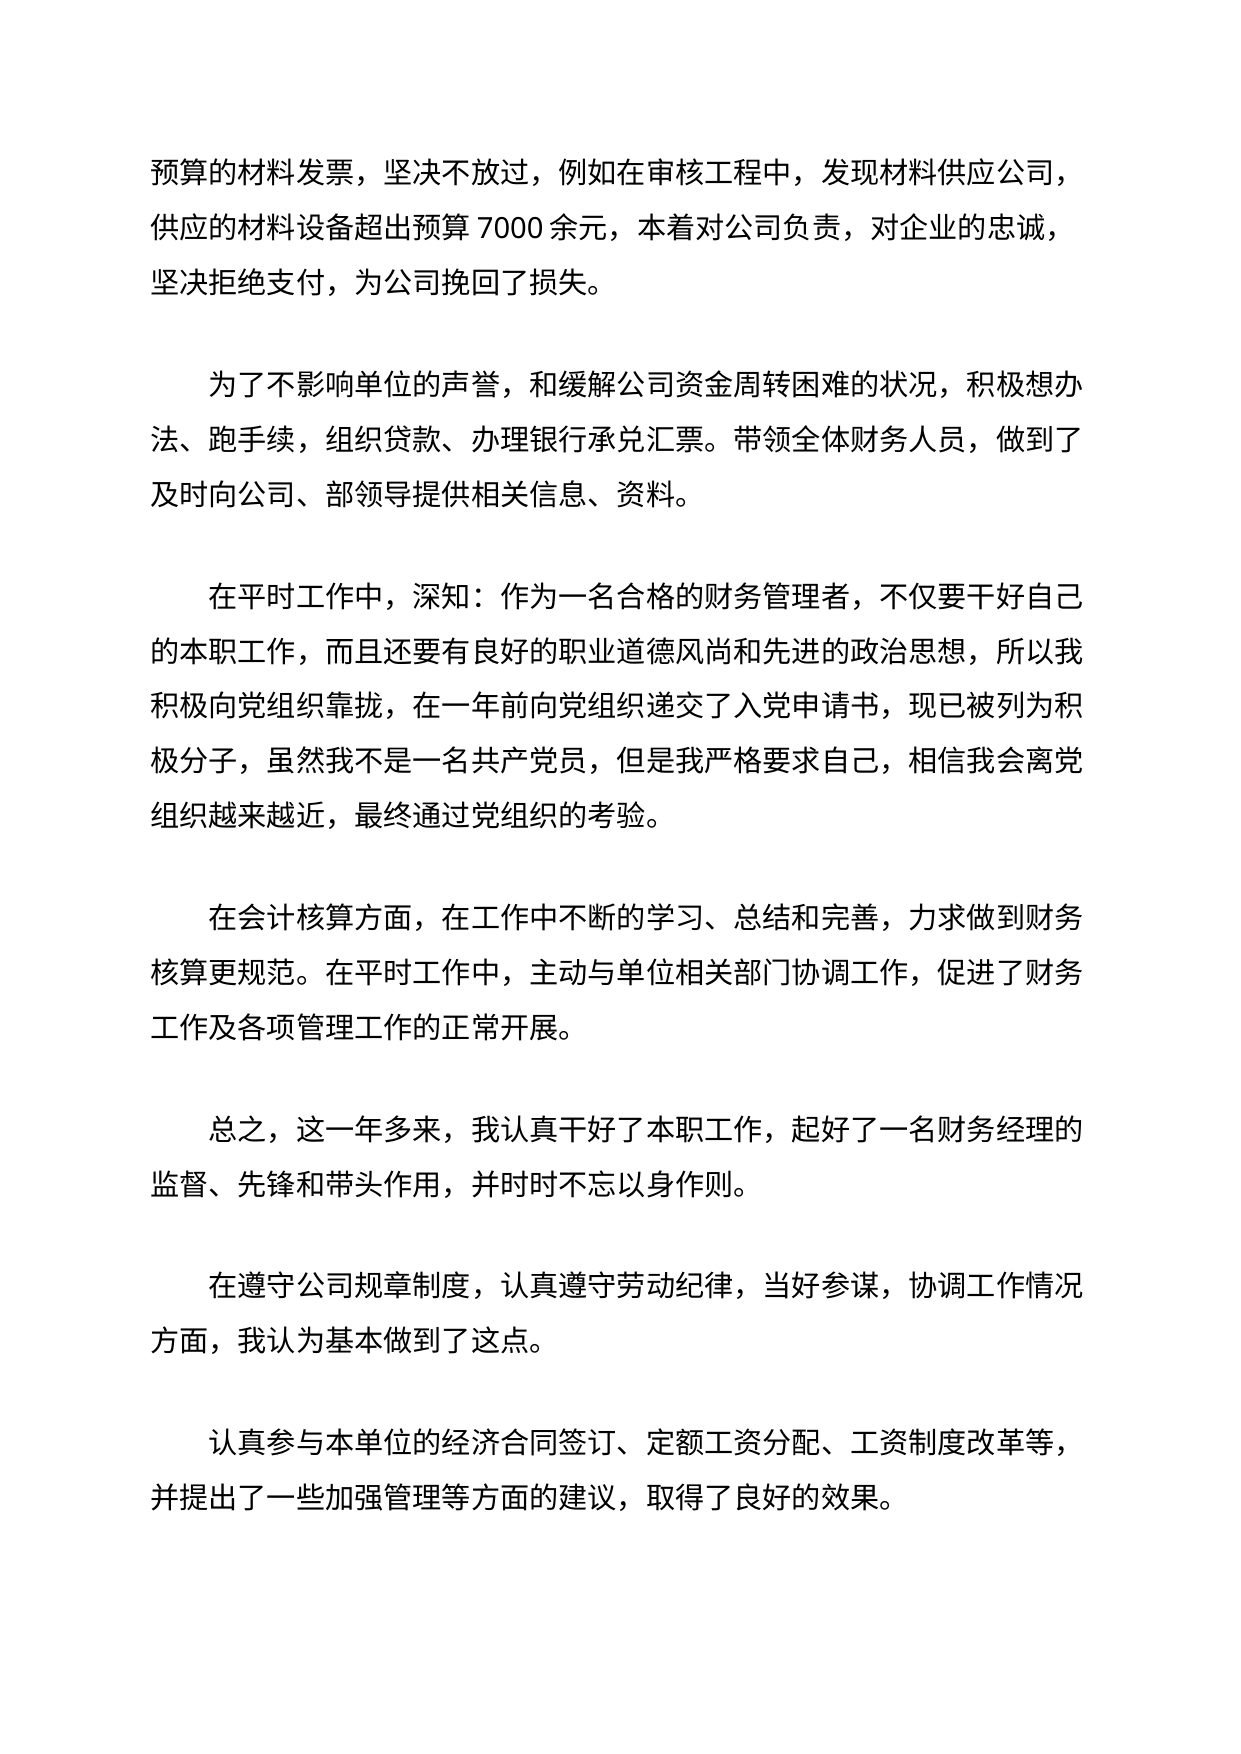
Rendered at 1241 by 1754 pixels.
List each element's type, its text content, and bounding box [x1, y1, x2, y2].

text 为了不影响单位的声誉，和缓解公司资金周转困难的状况，积极想办法、跑手续，组织贷款、办理银行承兑汇票。带领全体财务人员，做到了及时向公司、部领导提供相关信息、资料。 [150, 362, 1090, 514]
text 总之，这一年多来，我认真干好了本职工作，起好了一名财务经理的监督、先锋和带头作用，并时时不忘以身作则。 [150, 1106, 1090, 1203]
text 在平时工作中，深知：作为一名合格的财务管理者，不仅要干好自己的本职工作，而且还要有良好的职业道德风尚和先进的政治思想，所以我积极向党组织靠拢，在一年前向党组织递交了入党申请书，现已被列为积极分子，虽然我不是一名共产党员，但是我严格要求自己，相信我会离党组织越来越近，最终通过党组织的考验。 [150, 573, 1090, 835]
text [150, 150, 1090, 302]
text 在会计核算方面，在工作中不断的学习、总结和完善，力求做到财务核算更规范。在平时工作中，主动与单位相关部门协调工作，促进了财务工作及各项管理工作的正常开展。 [150, 894, 1090, 1047]
text 认真参与本单位的经济合同签订、定额工资分配、工资制度改革等，并提出了一些加强管理等方面的建议，取得了良好的效果。 [150, 1419, 1090, 1517]
text 在遵守公司规章制度，认真遵守劳动纪律，当好参谋，协调工作情况方面，我认为基本做到了这点。 [150, 1263, 1090, 1360]
